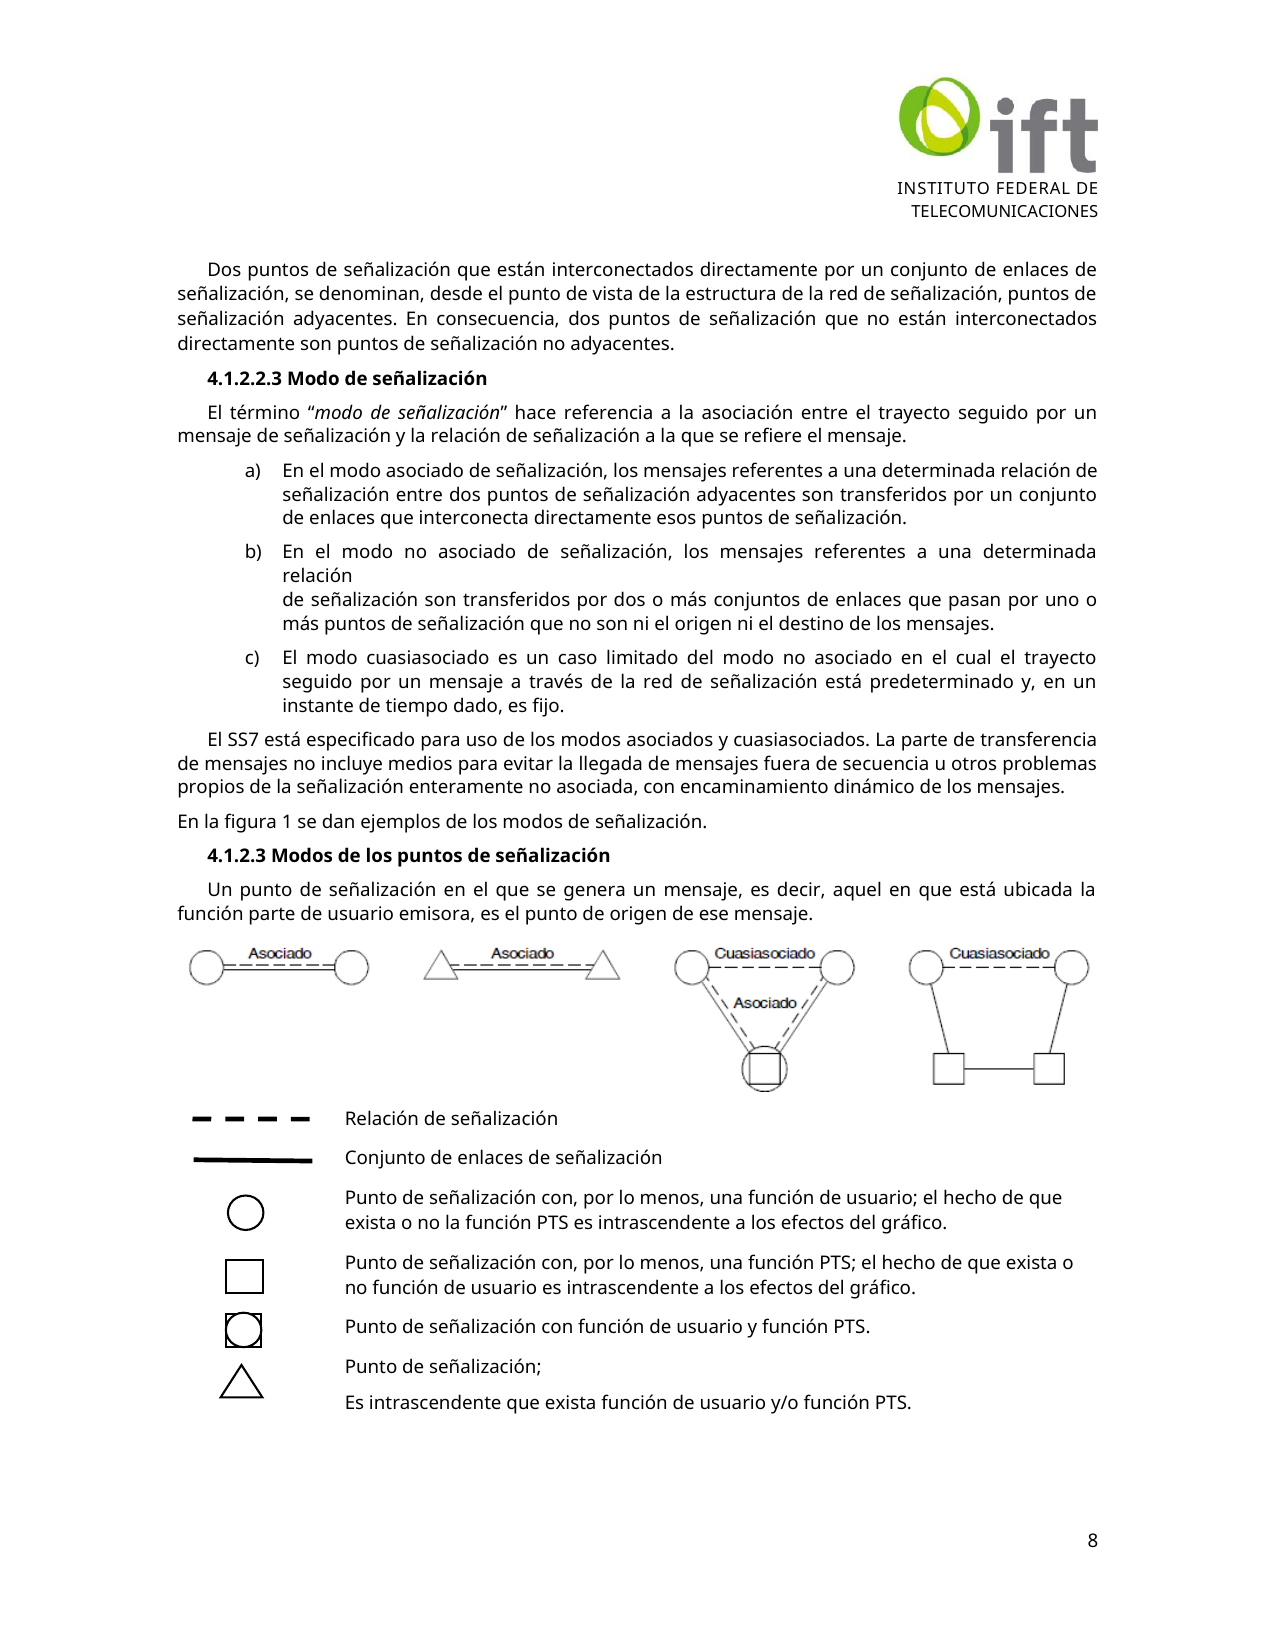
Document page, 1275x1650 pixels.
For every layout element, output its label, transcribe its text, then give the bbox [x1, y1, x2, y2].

table_cell Punto de señalización; Es intrascendente que exista función de usuario y/o función PTS. [333, 1350, 1098, 1425]
table_header [177, 1102, 333, 1141]
picture [897, 73, 1099, 177]
table_header Relación de señalización [333, 1102, 1098, 1141]
text 4.1.2.3 Modos de los puntos de señalización [177, 843, 1098, 867]
text El término “modo de señalización” hace referencia a la asociación entre el trayecto seguido por un mensaje de señalización y la relación de señalización a la que se refiere el mensaje. [177, 400, 1098, 448]
text En la figura 1 se dan ejemplos de los modos de señalización. [177, 809, 1098, 833]
text Dos puntos de señalización que están interconectados directamente por un conjunto de enlaces de señalización, se denominan, desde el punto de vista de la estructura de la red de señalización, puntos de señalización adyacentes. En consecuencia, dos puntos de señalización que no están interconectados directamente son puntos de señalización no adyacentes. [177, 256, 1098, 355]
text El SS7 está especificado para uso de los modos asociados y cuasiasociados. La parte de transferencia de mensajes no incluye medios para evitar la llegada de mensajes fuera de secuencia u otros problemas propios de la señalización enteramente no asociada, con encaminamiento dinámico de los mensajes. [177, 727, 1098, 798]
table_cell Conjunto de enlaces de señalización [333, 1141, 1098, 1181]
picture [173, 935, 1093, 1092]
table_cell Punto de señalización con, por lo menos, una función PTS; el hecho de que exista o no función de usuario es intrascendente a los efectos del gráfico. [333, 1246, 1098, 1311]
table_cell Punto de señalización con función de usuario y función PTS. [333, 1311, 1098, 1350]
table_cell [177, 1350, 333, 1425]
text 4.1.2.2.3 Modo de señalización [177, 366, 1098, 390]
list En el modo asociado de señalización, los mensajes referentes a una determinada relación de señalización entre dos puntos de señalización adyacentes son transferidos por un conjunto de enlaces que interconecta directamente esos puntos de señalización. [244, 458, 1098, 529]
text Un punto de señalización en el que se genera un mensaje, es decir, aquel en que está ubicada la función parte de usuario emisora, es el punto de origen de ese mensaje. [177, 878, 1098, 925]
table_cell Punto de señalización con, por lo menos, una función de usuario; el hecho de que exista o no la función PTS es intrascendente a los efectos del gráfico. [333, 1181, 1098, 1246]
table_cell [177, 1246, 333, 1311]
table_cell [177, 1181, 333, 1246]
table_cell [177, 1141, 333, 1181]
table_cell [177, 1311, 333, 1350]
list El modo cuasiasociado es un caso limitado del modo no asociado en el cual el trayecto seguido por un mensaje a través de la red de señalización está predeterminado y, en un instante de tiempo dado, es fijo. [244, 646, 1098, 717]
list En el modo no asociado de señalización, los mensajes referentes a una determinada relación de señalización son transferidos por dos o más conjuntos de enlaces que pasan por uno o más puntos de señalización que no son ni el origen ni el destino de los mensajes. [244, 540, 1098, 635]
